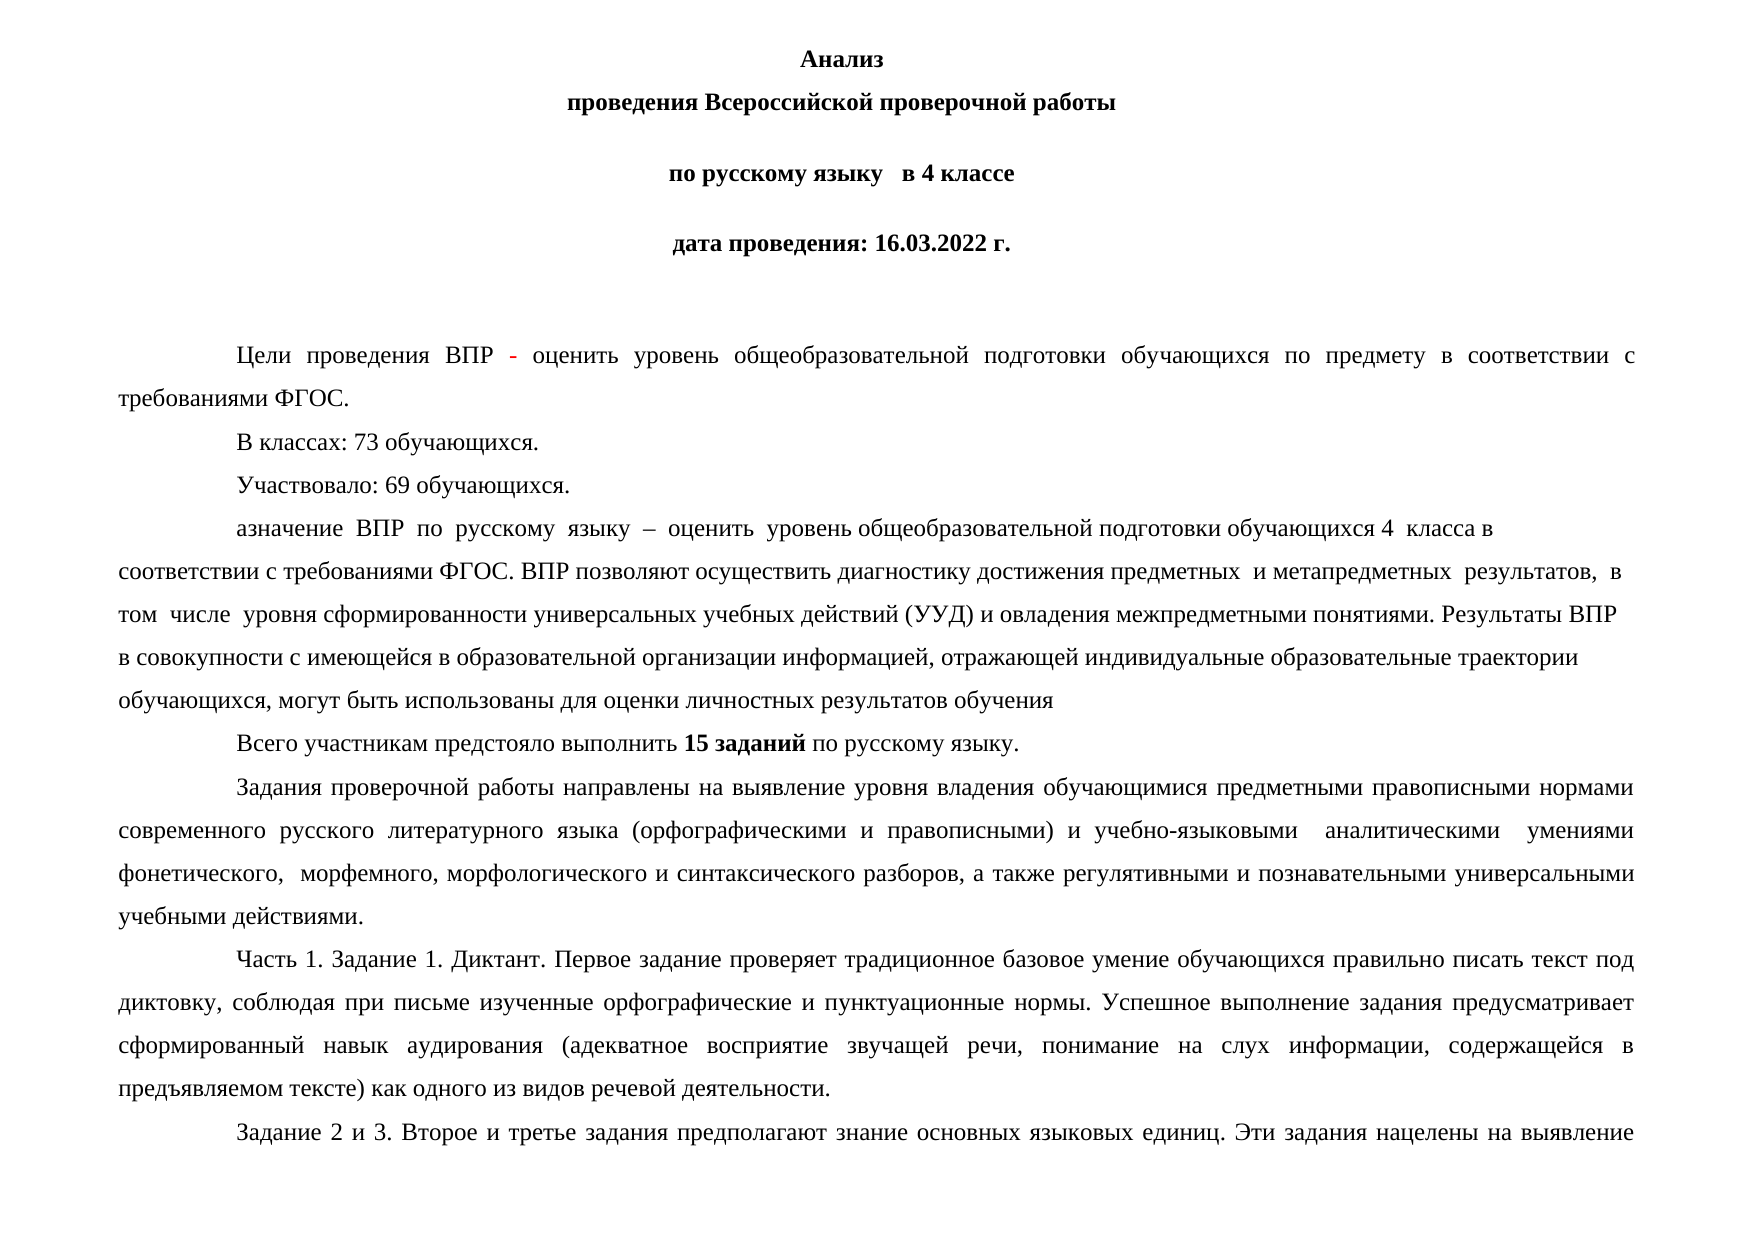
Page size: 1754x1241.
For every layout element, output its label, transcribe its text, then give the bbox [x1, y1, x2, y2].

text В классах: 73 обучающихся. [118, 427, 1636, 455]
text Всего участникам предстояло выполнить 15 заданий по русскому языку. [118, 728, 1636, 757]
text проведения Всероссийской проверочной работы [118, 87, 1565, 116]
text дата проведения: 16.03.2022 г. [118, 228, 1565, 299]
text Задания проверочной работы направлены на выявление уровня владения обучающимися предметными правописными нормами современного русского литературного языка (орфографическими и правописными) и учебно-языковыми аналитическими умениями фонетического, морфемного, морфологического и синтаксического разборов, а также регулятивными и познавательными универсальными учебными действиями. [118, 772, 1636, 930]
text азначение ВПР по русскому языку – оценить уровень общеобразовательной подготовки обучающихся 4 класса в соответствии с требованиями ФГОС. ВПР позволяют осуществить диагностику достижения предметных и метапредметных результатов, в том числе уровня сформированности универсальных учебных действий (УУД) и овладения межпредметными понятиями. Результаты ВПР в совокупности с имеющейся в образовательной организации информацией, отражающей индивидуальные образовательные траектории обучающихся, могут быть использованы для оценки личностных результатов обучения [118, 513, 1636, 714]
text по русскому языку в 4 классе [118, 158, 1565, 186]
text Цели проведения ВПР - оценить уровень общеобразовательной подготовки обучающихся по предмету в соответствии с требованиями ФГОС. [118, 340, 1636, 412]
text Участвовало: 69 обучающихся. [118, 470, 1636, 498]
text Часть 1. Задание 1. Диктант. Первое задание проверяет традиционное базовое умение обучающихся правильно писать текст под диктовку, соблюдая при письме изученные орфографические и пунктуационные нормы. Успешное выполнение задания предусматривает сформированный навык аудирования (адекватное восприятие звучащей речи, понимание на слух информации, содержащейся в предъявляемом тексте) как одного из видов речевой деятельности. [118, 944, 1636, 1102]
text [118, 1117, 1636, 1145]
text Анализ [118, 44, 1565, 73]
